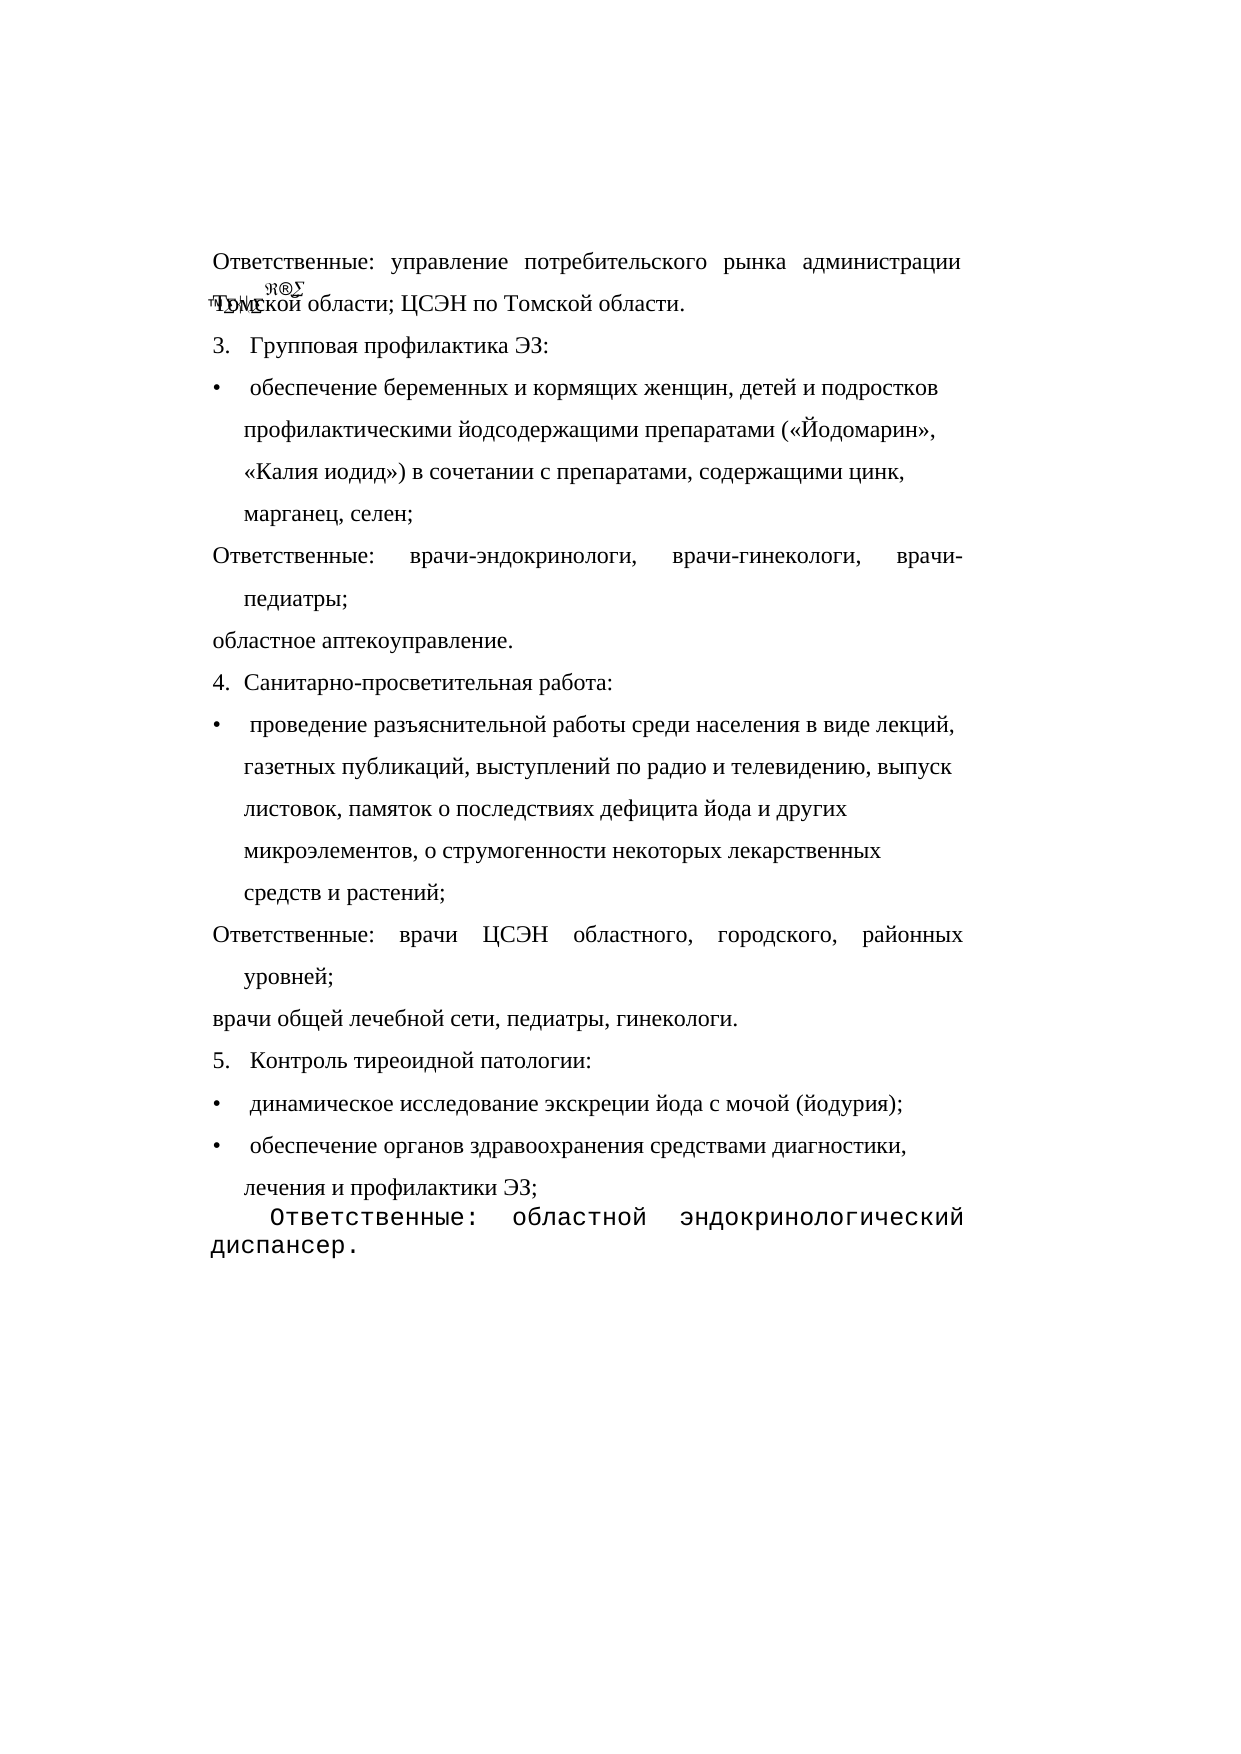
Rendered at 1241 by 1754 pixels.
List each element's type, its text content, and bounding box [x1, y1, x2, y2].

list Контроль тиреоидной патологии: [212, 1035, 964, 1077]
list обеспечение беременных и кормящих женщин, детей и подростков профилактическими йодсодержащими препаратами («Йодомарин», «Калия иодид») в сочетании с препаратами, содержащими цинк, марганец, селен; [212, 362, 962, 530]
text Ответственные: врачи-эндокринологи, врачи-гинекологи, врачи-педиатры; [212, 530, 964, 614]
text Ответственные: областной эндокринологический диспансер. [210, 1204, 964, 1261]
text врачи общей лечебной сети, педиатры, гинекологи. [212, 993, 964, 1035]
list проведение разъяснительной работы среди населения в виде лекций, газетных публикаций, выступлений по радио и телевидению, выпуск листовок, памяток о последствиях дефицита йода и других микроэлементов, о струмогенности некоторых лекарственных средств и растений; [212, 699, 962, 909]
text Ответственные: врачи ЦСЭН областного, городского, районных уровней; [212, 909, 964, 993]
list Санитарно-просветительная работа: [212, 657, 964, 699]
list Групповая профилактика ЭЗ: [212, 320, 964, 362]
list обеспечение органов здравоохранения средствами диагностики, лечения и профилактики ЭЗ; [212, 1119, 962, 1204]
list динамическое исследование экскреции йода с мочой (йодурия); [212, 1077, 964, 1119]
text областное аптекоуправление. [212, 614, 964, 657]
text Ответственные: управление потребительского рынка администрации Томской области; ЦСЭН по Томской области. [212, 236, 962, 320]
